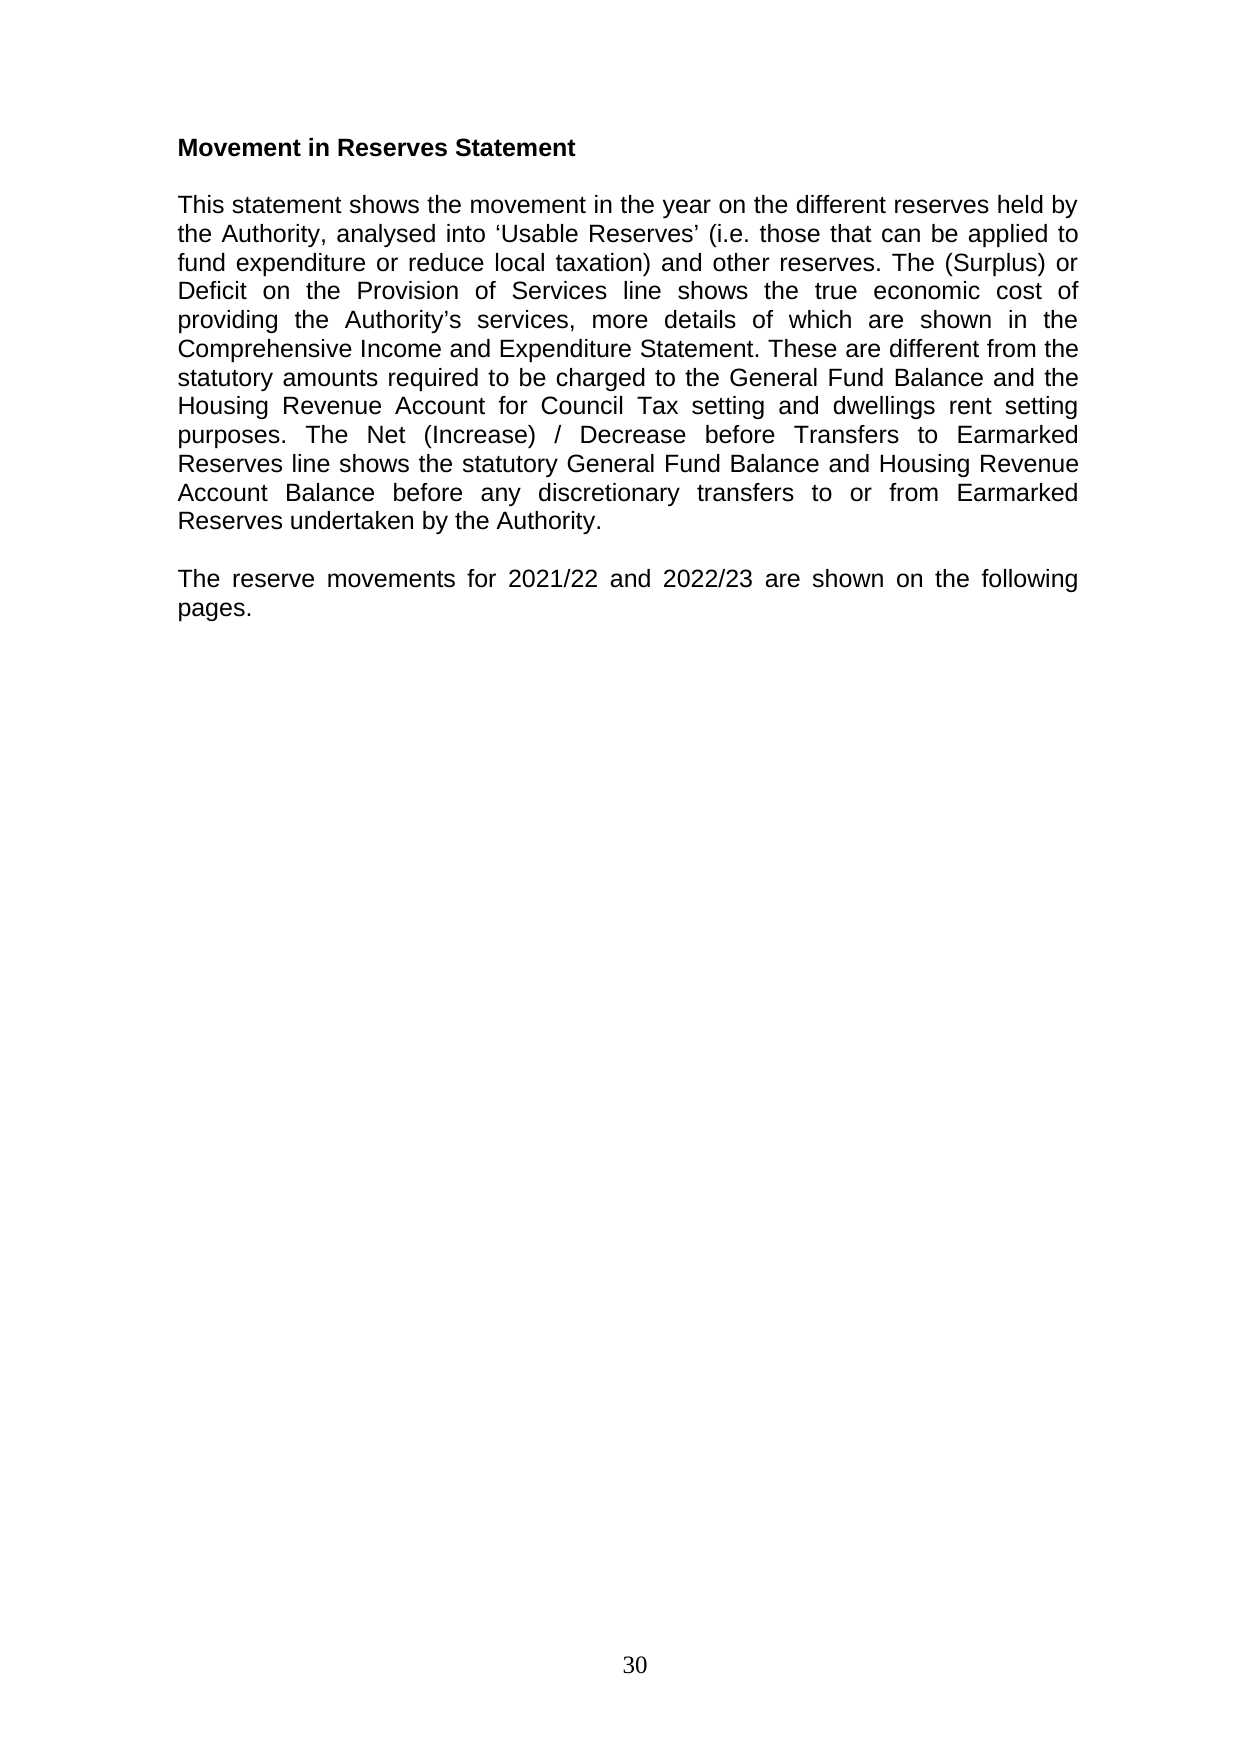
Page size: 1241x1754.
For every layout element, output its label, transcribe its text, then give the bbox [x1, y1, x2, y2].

text This statement shows the movement in the year on the different reserves held by the Authority, analysed into ‘Usable Reserves’ (i.e. those that can be applied to fund expenditure or reduce local taxation) and other reserves. The (Surplus) or Deficit on the Provision of Services line shows the true economic cost of providing the Authority’s services, more details of which are shown in the Comprehensive Income and Expenditure Statement. These are different from the statutory amounts required to be charged to the General Fund Balance and the Housing Revenue Account for Council Tax setting and dwellings rent setting purposes. The Net (Increase) / Decrease before Transfers to Earmarked Reserves line shows the statutory General Fund Balance and Housing Revenue Account Balance before any discretionary transfers to or from Earmarked Reserves undertaken by the Authority. [177, 190, 1080, 535]
text Movement in Reserves Statement [177, 132, 1092, 161]
text The reserve movements for 2021/22 and 2022/23 are shown on the following pages. [177, 564, 1080, 621]
